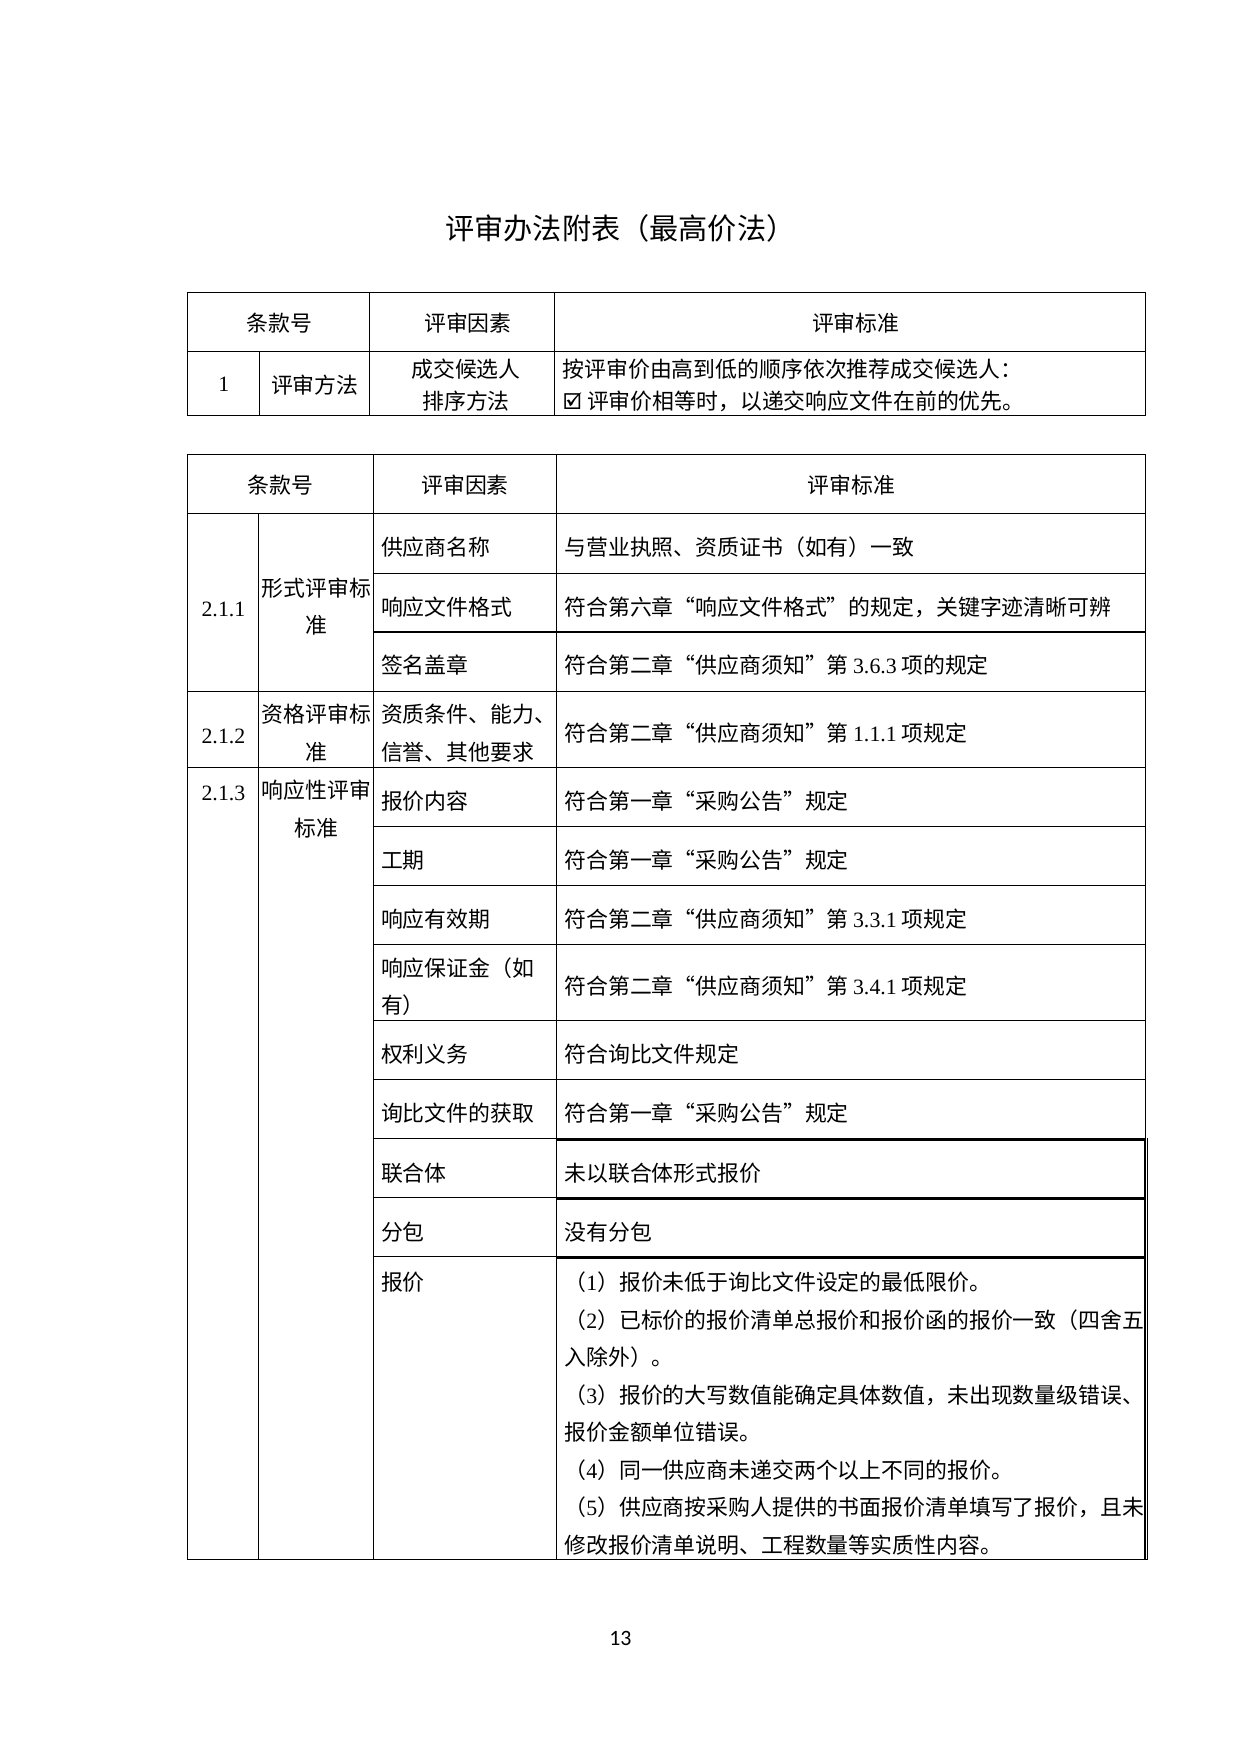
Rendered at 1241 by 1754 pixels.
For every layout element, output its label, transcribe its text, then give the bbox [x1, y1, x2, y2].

table_cell 联合体 [374, 1139, 556, 1197]
table_cell 符合询比文件规定 [557, 1021, 1145, 1079]
table_cell 资质条件、能力、信誉、其他要求 [374, 692, 556, 767]
table_cell 报价 [374, 1257, 556, 1559]
table_cell 询比文件的获取 [374, 1080, 556, 1138]
table_cell 符合第一章“采购公告”规定 [557, 1080, 1145, 1138]
table_cell （1）报价未低于询比文件设定的最低限价。 （2）已标价的报价清单总报价和报价函的报价一致（四舍五入除外）。 （3）报价的大写数值能确定具体数值，未出现数量级错误、报价金额单位错误。 （4）同一供应商未递交两个以上不同的报价。 （5）供应商按采购人提供的书面报价清单填写了报价，且未修改报价清单说明、工程数量等实质性内容。 [557, 1259, 1144, 1559]
table_cell 签名盖章 [374, 633, 556, 691]
table_cell 2.1.3 [188, 768, 258, 1559]
table_cell 符合第一章“采购公告”规定 [557, 768, 1145, 826]
table_header 评审因素 [374, 455, 556, 513]
table_cell 符合第二章“供应商须知”第1.1.1项规定 [557, 692, 1145, 767]
table_cell 工期 [374, 827, 556, 885]
table_cell 分包 [374, 1198, 556, 1256]
table_cell 1 [188, 352, 259, 415]
table_cell 评审方法 [260, 352, 369, 415]
table_cell 2.1.1 [188, 514, 258, 691]
table_cell 响应有效期 [374, 886, 556, 944]
table_cell 没有分包 [557, 1200, 1144, 1256]
table_cell 响应保证金（如有） [374, 945, 556, 1020]
table_cell 符合第一章“采购公告”规定 [557, 827, 1145, 885]
table_cell 按评审价由高到低的顺序依次推荐成交候选人： 评审价相等时，以递交响应文件在前的优先。 [555, 352, 1145, 415]
table_cell 未以联合体形式报价 [557, 1141, 1144, 1197]
table_header 条款号 [188, 455, 373, 513]
table_cell 与营业执照、资质证书（如有）一致 [557, 514, 1145, 572]
table_cell 符合第二章“供应商须知”第3.4.1项规定 [557, 945, 1145, 1020]
table_cell 形式评审标准 [259, 514, 373, 691]
table_cell 符合第二章“供应商须知”第3.6.3项的规定 [557, 633, 1145, 691]
table_header 评审标准 [557, 455, 1145, 513]
table_cell 符合第二章“供应商须知”第3.3.1项规定 [557, 886, 1145, 944]
table_header 评审标准 [555, 293, 1145, 351]
table_header 条款号 [188, 293, 369, 351]
table_header 评审因素 [370, 293, 554, 351]
text 评审办法附表（最高价法） [187, 194, 1053, 259]
table_cell 符合第六章“响应文件格式”的规定，关键字迹清晰可辨 [557, 574, 1145, 631]
table_cell 权利义务 [374, 1021, 556, 1079]
table_cell 响应文件格式 [374, 574, 556, 631]
table_cell 响应性评审标准 [259, 768, 373, 1559]
table_cell 2.1.2 [188, 692, 258, 767]
table_cell 资格评审标准 [259, 692, 373, 767]
table_cell 供应商名称 [374, 514, 556, 572]
table_cell 报价内容 [374, 768, 556, 826]
table_cell 成交候选人 排序方法 [370, 352, 554, 415]
